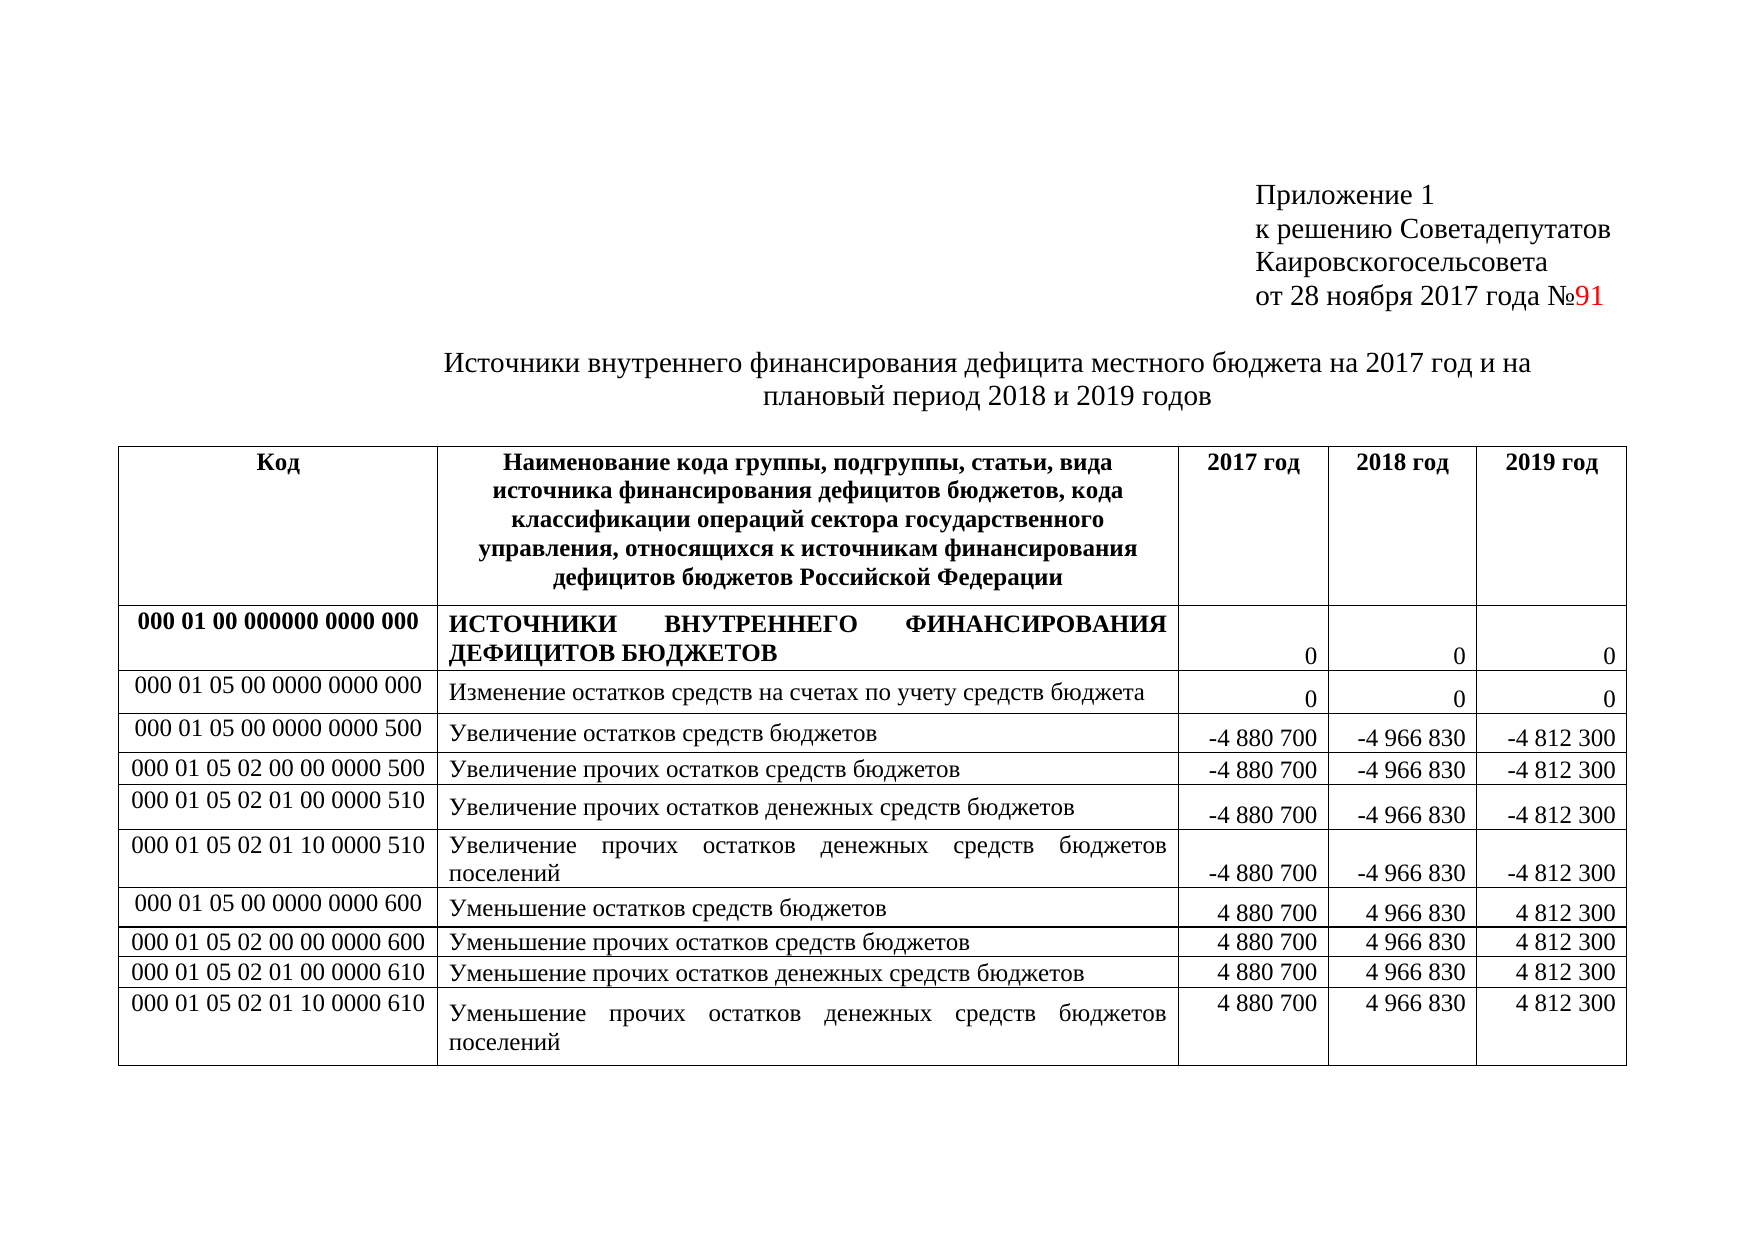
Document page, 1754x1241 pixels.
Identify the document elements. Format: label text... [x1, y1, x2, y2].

table_cell 0 [1179, 606, 1328, 669]
table_cell Увеличение прочих остатков денежных средств бюджетов [438, 785, 1178, 829]
table_cell 4 812 300 [1477, 988, 1626, 1065]
table_cell -4 966 830 [1329, 753, 1476, 784]
table_cell -4 880 700 [1179, 714, 1328, 752]
table_cell 000 01 05 02 01 00 0000 610 [119, 957, 437, 987]
table_cell Уменьшение прочих остатков денежных средств бюджетов поселений [438, 988, 1178, 1065]
table_cell 4 880 700 [1179, 988, 1328, 1065]
table_cell 000 01 05 02 00 00 0000 500 [119, 753, 437, 784]
table_cell Увеличение остатков средств бюджетов [438, 714, 1178, 752]
table_cell Уменьшение прочих остатков денежных средств бюджетов [438, 957, 1178, 987]
table_header Код [119, 447, 437, 605]
table_cell 000 01 05 02 01 00 0000 510 [119, 785, 437, 829]
table_cell Изменение остатков средств на счетах по учету средств бюджета [438, 671, 1178, 712]
table_cell -4 880 700 [1179, 753, 1328, 784]
table_cell -4 812 300 [1477, 714, 1626, 752]
table_cell 000 01 05 02 01 10 0000 510 [119, 830, 437, 887]
table_cell 4 812 300 [1477, 928, 1626, 956]
table_cell -4 812 300 [1477, 753, 1626, 784]
table_cell Увеличение прочих остатков средств бюджетов [438, 753, 1178, 784]
table_cell 000 01 05 02 01 10 0000 610 [119, 988, 437, 1065]
table_cell 4 812 300 [1477, 957, 1626, 987]
table_header 2018 год [1329, 447, 1476, 605]
table_cell 0 [1179, 671, 1328, 712]
table_cell 0 [1329, 606, 1476, 669]
table_cell Уменьшение прочих остатков средств бюджетов [438, 928, 1178, 956]
table_cell -4 812 300 [1477, 830, 1626, 887]
table_cell 0 [1477, 671, 1626, 712]
table_header 2017 год [1179, 447, 1328, 605]
text Приложение 1 [1255, 177, 1636, 211]
table_cell Увеличение прочих остатков денежных средств бюджетов поселений [438, 830, 1178, 887]
table_cell 4 880 700 [1179, 888, 1328, 926]
table_cell -4 966 830 [1329, 830, 1476, 887]
table_cell ИСТОЧНИКИ ВНУТРЕННЕГО ФИНАНСИРОВАНИЯ ДЕФИЦИТОВ БЮДЖЕТОВ [438, 606, 1178, 669]
text к решению Советадепутатов Каировскогосельсовета [1255, 211, 1636, 278]
table_cell 4 966 830 [1329, 988, 1476, 1065]
table_cell 000 01 00 000000 0000 000 [119, 606, 437, 669]
table_cell 4 812 300 [1477, 888, 1626, 926]
table_cell -4 966 830 [1329, 714, 1476, 752]
table_header 2019 год [1477, 447, 1626, 605]
table_cell -4 880 700 [1179, 830, 1328, 887]
table_cell 0 [1329, 671, 1476, 712]
table_cell 4 880 700 [1179, 928, 1328, 956]
table_cell 000 01 05 00 0000 0000 000 [119, 671, 437, 712]
table_cell -4 880 700 [1179, 785, 1328, 829]
table_cell 4 880 700 [1179, 957, 1328, 987]
table_cell Уменьшение остатков средств бюджетов [438, 888, 1178, 926]
table_cell 4 966 830 [1329, 957, 1476, 987]
table_cell 000 01 05 00 0000 0000 600 [119, 888, 437, 926]
table_header Наименование кода группы, подгруппы, статьи, вида источника финансирования дефицитов бюджетов, кода классификации операций сектора государственного управления, относящихся к источникам финансирования дефицитов бюджетов Российской Федерации [438, 447, 1178, 605]
table_cell -4 966 830 [1329, 785, 1476, 829]
table_cell -4 812 300 [1477, 785, 1626, 829]
text Источники внутреннего финансирования дефицита местного бюджета на 2017 год и на плановый период 2018 и 2019 годов [413, 345, 1561, 412]
table_cell 4 966 830 [1329, 928, 1476, 956]
text от 28 ноября 2017 года №91 [1255, 278, 1636, 311]
table_cell 000 01 05 02 00 00 0000 600 [119, 928, 437, 956]
table_cell 000 01 05 00 0000 0000 500 [119, 714, 437, 752]
table_cell 0 [1477, 606, 1626, 669]
table_cell 4 966 830 [1329, 888, 1476, 926]
